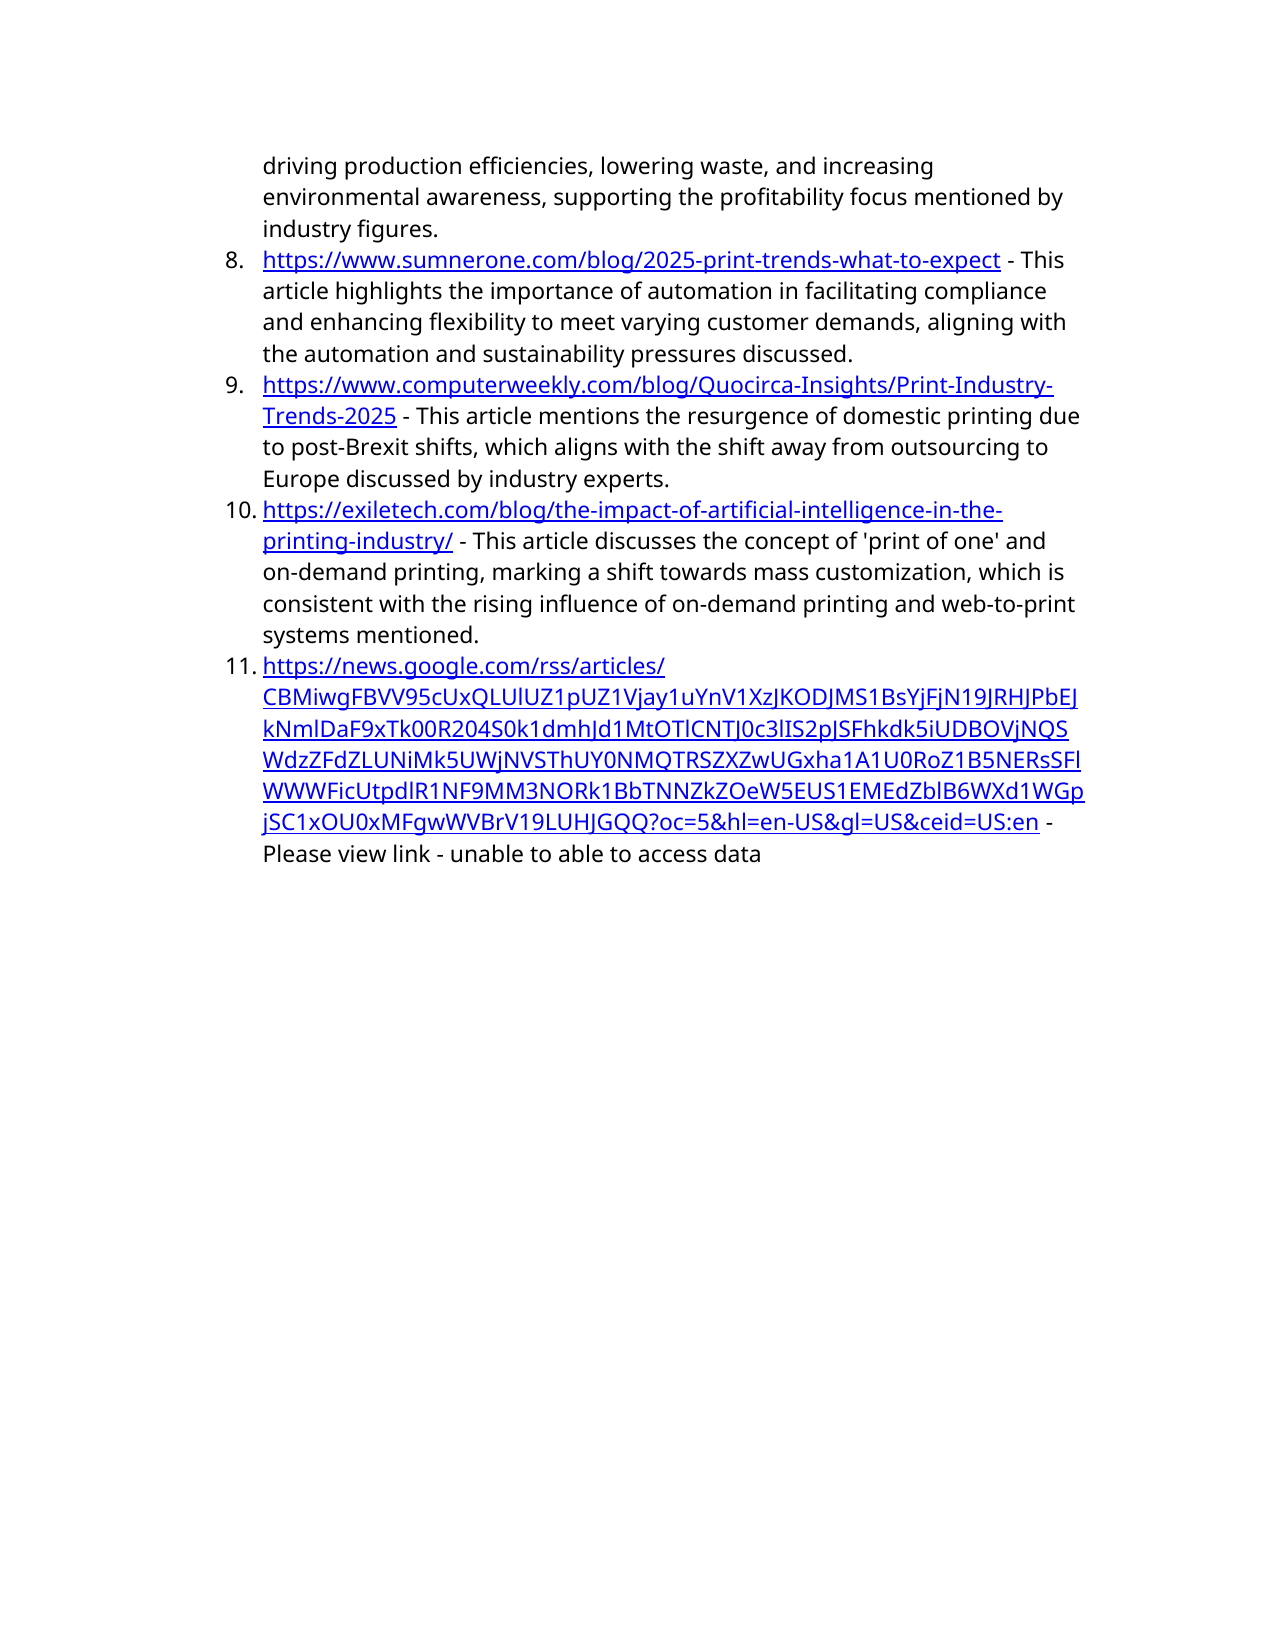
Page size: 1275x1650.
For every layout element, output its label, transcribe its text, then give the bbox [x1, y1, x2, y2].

list https://news.google.com/rss/articles/CBMiwgFBVV95cUxQLUlUZ1pUZ1Vjay1uYnV1XzJKODJMS1BsYjFjN19JRHJPbEJkNmlDaF9xTk00R204S0k1dmhJd1MtOTlCNTJ0c3lIS2pJSFhkdk5iUDBOVjNQSWdzZFdZLUNiMk5UWjNVSThUY0NMQTRSZXZwUGxha1A1U0RoZ1B5NERsSFlWWWFicUtpdlR1NF9MM3NORk1BbTNNZkZOeW5EUS1EMEdZblB6WXd1WGpjSC1xOU0xMFgwWVBrV19LUHJGQQ?oc=5&hl=en-US&gl=US&ceid=US:en - Please view link - unable to able to access data [225, 650, 1087, 869]
list https://www.sumnerone.com/blog/2025-print-trends-what-to-expect - This article highlights the importance of automation in facilitating compliance and enhancing flexibility to meet varying customer demands, aligning with the automation and sustainability pressures discussed. [225, 244, 1087, 369]
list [225, 150, 1087, 244]
list https://exiletech.com/blog/the-impact-of-artificial-intelligence-in-the-printing-industry/ - This article discusses the concept of 'print of one' and on-demand printing, marking a shift towards mass customization, which is consistent with the rising influence of on-demand printing and web-to-print systems mentioned. [225, 494, 1087, 650]
list https://www.computerweekly.com/blog/Quocirca-Insights/Print-Industry-Trends-2025 - This article mentions the resurgence of domestic printing due to post-Brexit shifts, which aligns with the shift away from outsourcing to Europe discussed by industry experts. [225, 369, 1087, 494]
